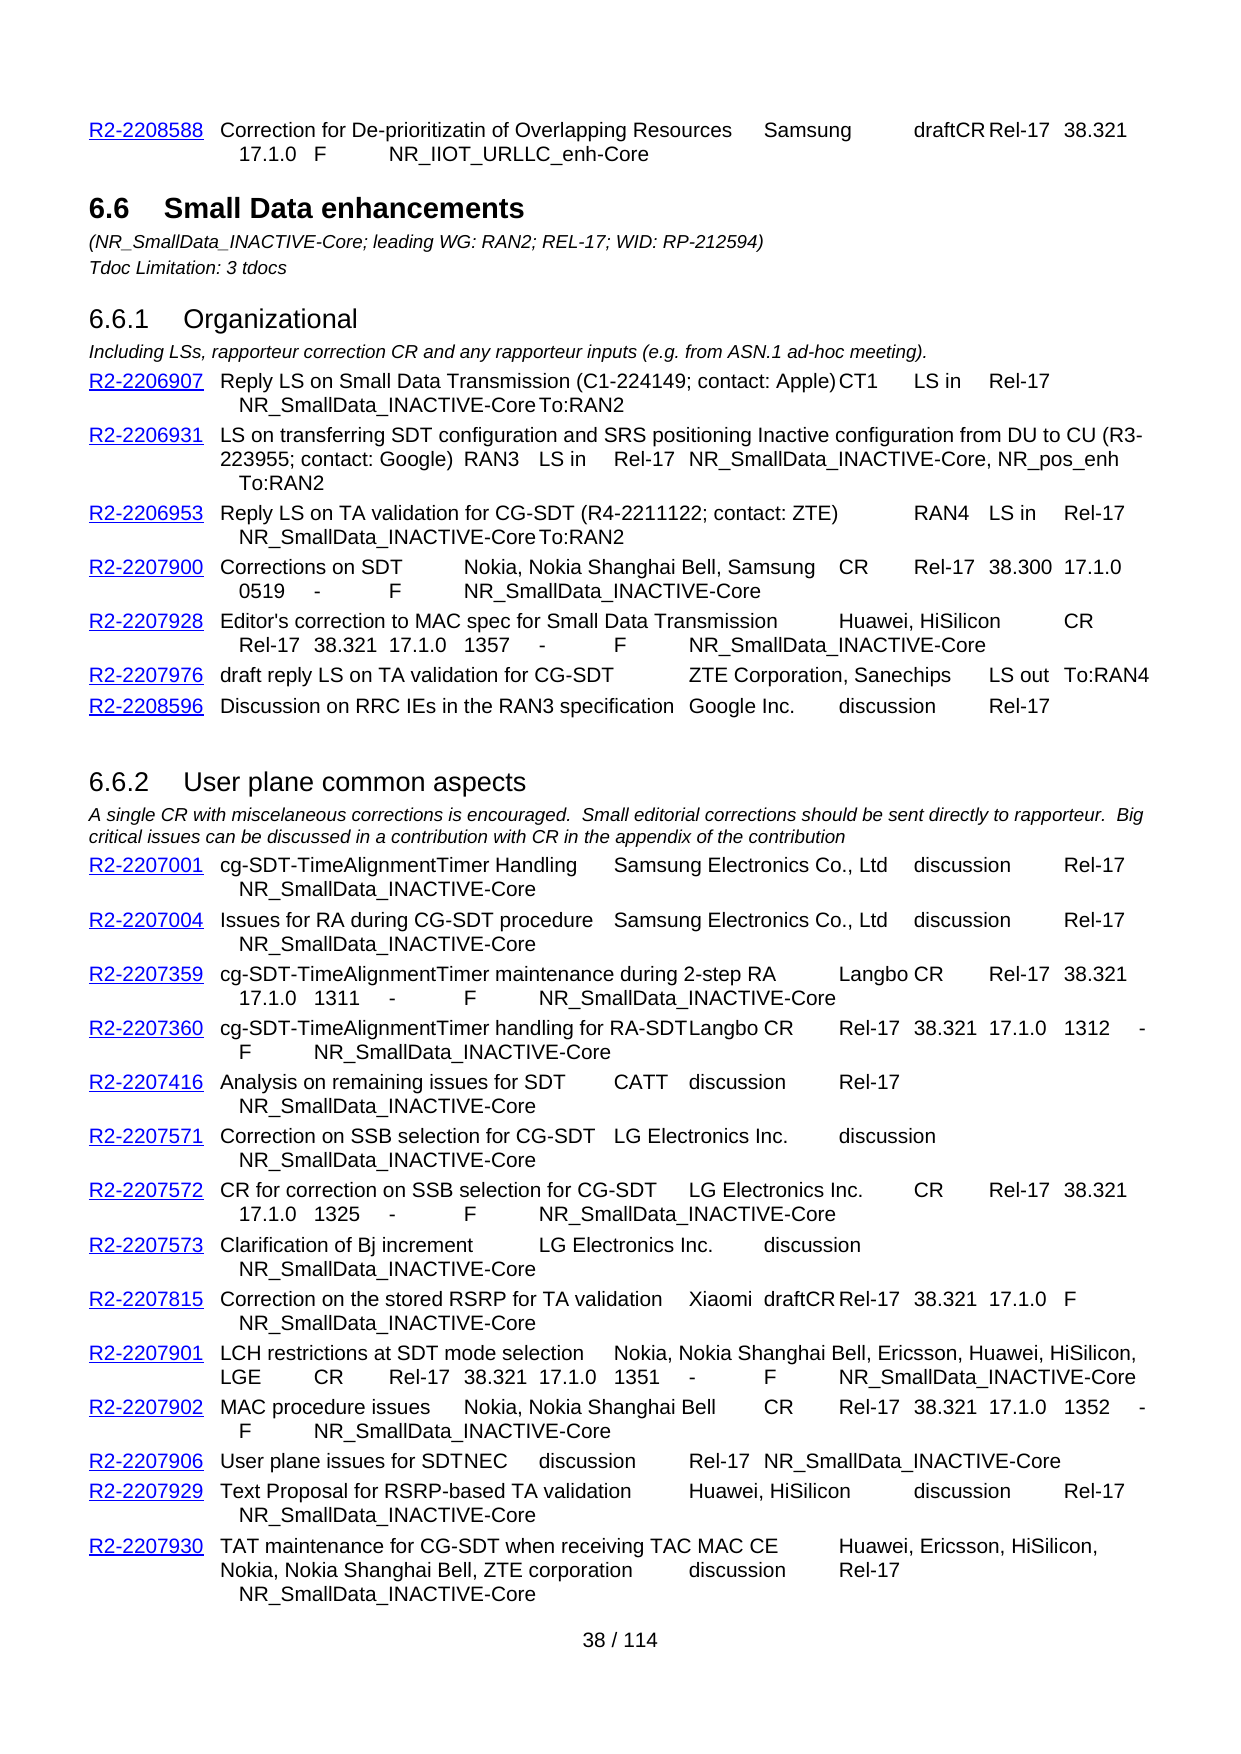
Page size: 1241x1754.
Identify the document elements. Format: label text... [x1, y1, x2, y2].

text Tdoc Limitation: 3 tdocs [89, 257, 1152, 278]
title R2-2207929 Text Proposal for RSRP-based TA validation Huawei, HiSilicon discussion Rel-17 NR_SmallData_INACTIVE-Core [89, 1479, 1152, 1527]
title R2-2207572 CR for correction on SSB selection for CG-SDT LG Electronics Inc. CR Rel-17 38.321 17.1.0 1325 - F NR_SmallData_INACTIVE-Core [89, 1178, 1152, 1226]
title R2-2207902 MAC procedure issues Nokia, Nokia Shanghai Bell CR Rel-17 38.321 17.1.0 1352 - F NR_SmallData_INACTIVE-Core [89, 1395, 1152, 1443]
title R2-2207930 TAT maintenance for CG-SDT when receiving TAC MAC CE Huawei, Ericsson, HiSilicon, Nokia, Nokia Shanghai Bell, ZTE corporation discussion Rel-17 NR_SmallData_INACTIVE-Core [89, 1533, 1152, 1605]
title R2-2206907 Reply LS on Small Data Transmission (C1-224149; contact: Apple) CT1 LS in Rel-17 NR_SmallData_INACTIVE-Core To:RAN2 [89, 368, 1152, 416]
subtitle 6.6.1 Organizational [89, 303, 1152, 334]
title R2-2207928 Editor's correction to MAC spec for Small Data Transmission Huawei, HiSilicon CR Rel-17 38.321 17.1.0 1357 - F NR_SmallData_INACTIVE-Core [89, 609, 1152, 657]
title R2-2207416 Analysis on remaining issues for SDT CATT discussion Rel-17 NR_SmallData_INACTIVE-Core [89, 1070, 1152, 1118]
text (NR_SmallData_INACTIVE-Core; leading WG: RAN2; REL-17; WID: RP-212594) [89, 231, 1152, 252]
title R2-2208588 Correction for De-prioritizatin of Overlapping Resources Samsung draftCR Rel-17 38.321 17.1.0 F NR_IIOT_URLLC_enh-Core [89, 118, 1152, 166]
subtitle 6.6 Small Data enhancements [89, 191, 1152, 224]
title R2-2207901 LCH restrictions at SDT mode selection Nokia, Nokia Shanghai Bell, Ericsson, Huawei, HiSilicon, LGE CR Rel-17 38.321 17.1.0 1351 - F NR_SmallData_INACTIVE-Core [89, 1341, 1152, 1389]
title R2-2207360 cg-SDT-TimeAlignmentTimer handling for RA-SDT Langbo CR Rel-17 38.321 17.1.0 1312 - F NR_SmallData_INACTIVE-Core [89, 1016, 1152, 1064]
text Including LSs, rapporteur correction CR and any rapporteur inputs (e.g. from ASN.1 ad-hoc meeting). [89, 341, 1152, 362]
title R2-2206953 Reply LS on TA validation for CG-SDT (R4-2211122; contact: ZTE) RAN4 LS in Rel-17 NR_SmallData_INACTIVE-Core To:RAN2 [89, 501, 1152, 549]
title R2-2207001 cg-SDT-TimeAlignmentTimer Handling Samsung Electronics Co., Ltd discussion Rel-17 NR_SmallData_INACTIVE-Core [89, 853, 1152, 901]
title R2-2206931 LS on transferring SDT configuration and SRS positioning Inactive configuration from DU to CU (R3-223955; contact: Google) RAN3 LS in Rel-17 NR_SmallData_INACTIVE-Core, NR_pos_enh To:RAN2 [89, 423, 1152, 494]
title R2-2207815 Correction on the stored RSRP for TA validation Xiaomi draftCR Rel-17 38.321 17.1.0 F NR_SmallData_INACTIVE-Core [89, 1287, 1152, 1334]
title R2-2207900 Corrections on SDT Nokia, Nokia Shanghai Bell, Samsung CR Rel-17 38.300 17.1.0 0519 - F NR_SmallData_INACTIVE-Core [89, 555, 1152, 603]
title R2-2207359 cg-SDT-TimeAlignmentTimer maintenance during 2-step RA Langbo CR Rel-17 38.321 17.1.0 1311 - F NR_SmallData_INACTIVE-Core [89, 962, 1152, 1009]
subtitle 6.6.2 User plane common aspects [89, 766, 1152, 798]
title R2-2207906 User plane issues for SDT NEC discussion Rel-17 NR_SmallData_INACTIVE-Core [89, 1449, 1152, 1473]
title R2-2208596 Discussion on RRC IEs in the RAN3 specification Google Inc. discussion Rel-17 [89, 693, 1152, 717]
title R2-2207976 draft reply LS on TA validation for CG-SDT ZTE Corporation, Sanechips LS out To:RAN4 [89, 663, 1152, 687]
text A single CR with miscelaneous corrections is encouraged. Small editorial corrections should be sent directly to rapporteur. Big critical issues can be discussed in a contribution with CR in the appendix of the contribution [89, 804, 1152, 847]
title R2-2207573 Clarification of Bj increment LG Electronics Inc. discussion NR_SmallData_INACTIVE-Core [89, 1232, 1152, 1280]
title R2-2207571 Correction on SSB selection for CG-SDT LG Electronics Inc. discussion NR_SmallData_INACTIVE-Core [89, 1124, 1152, 1172]
title R2-2207004 Issues for RA during CG-SDT procedure Samsung Electronics Co., Ltd discussion Rel-17 NR_SmallData_INACTIVE-Core [89, 907, 1152, 955]
